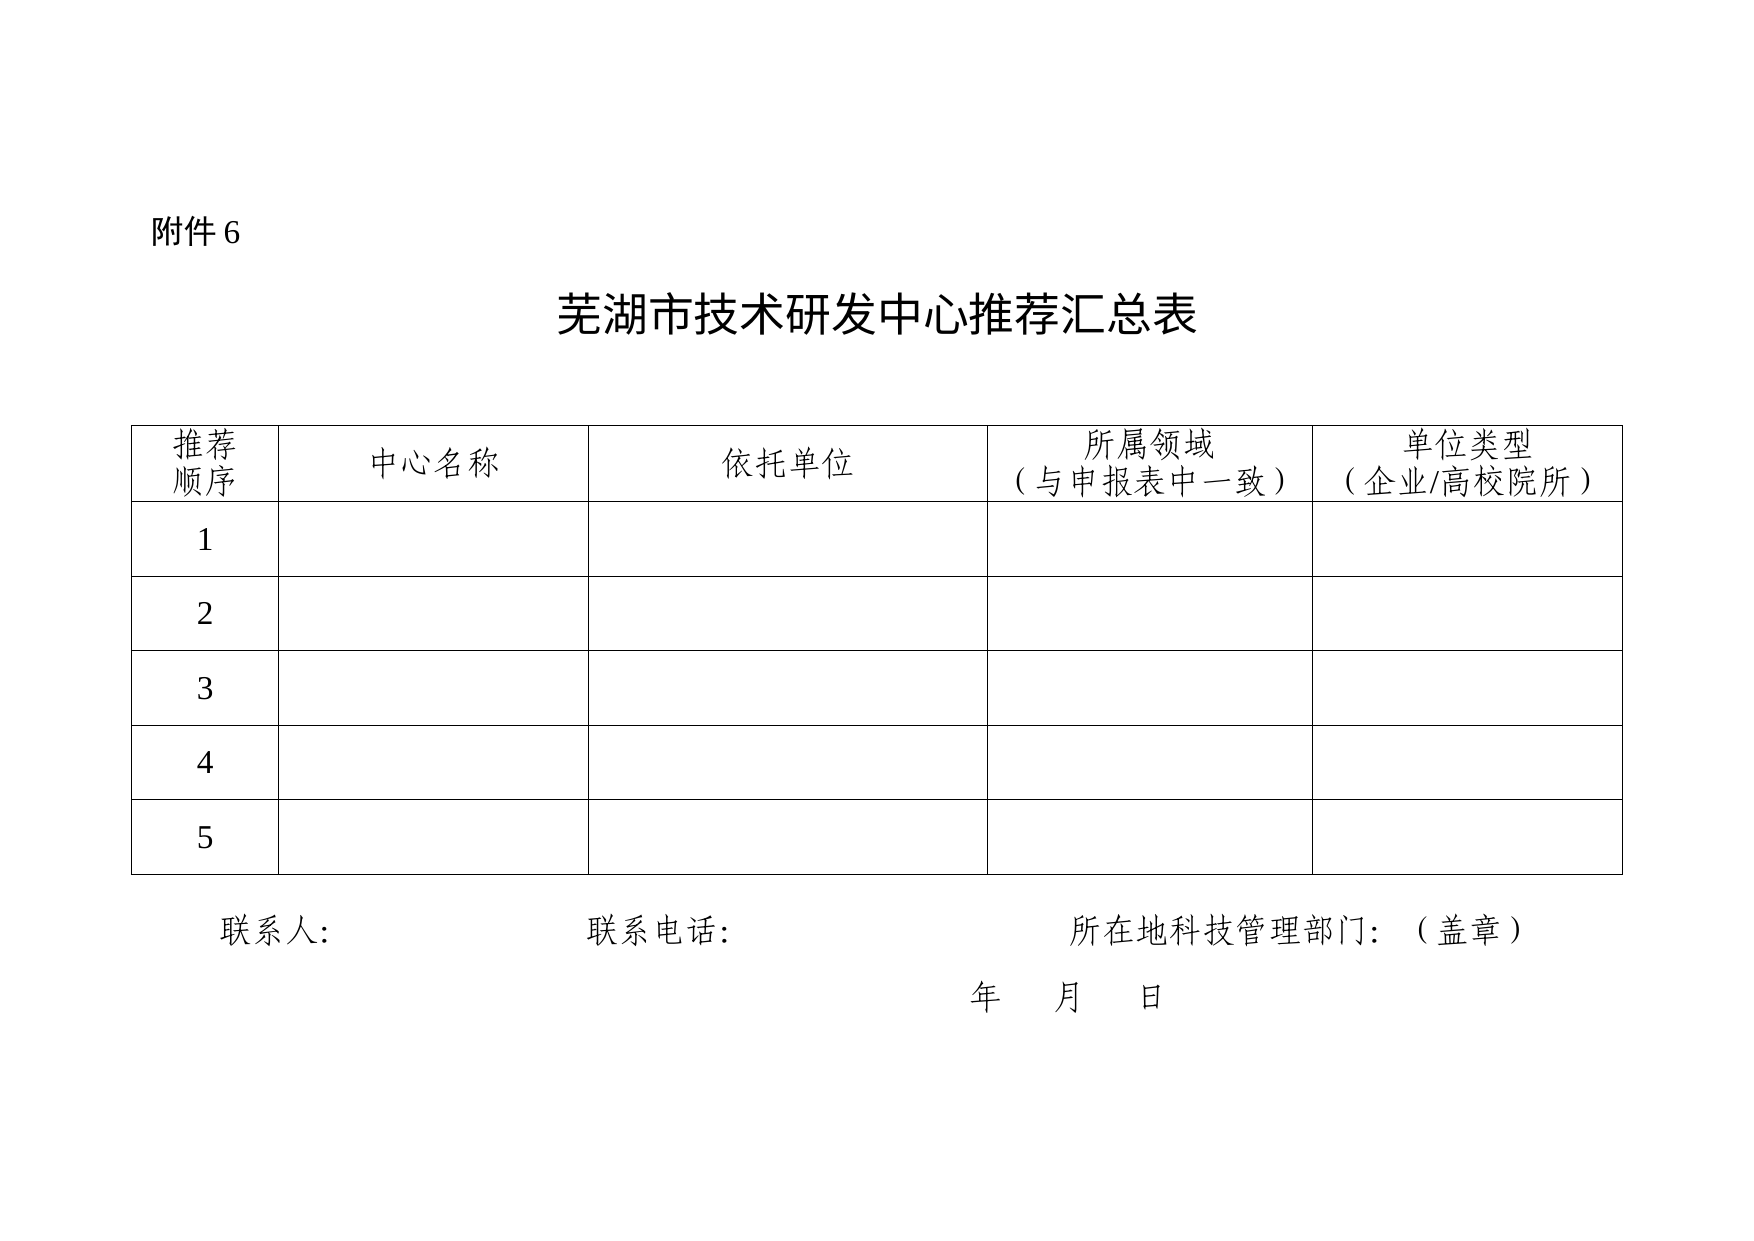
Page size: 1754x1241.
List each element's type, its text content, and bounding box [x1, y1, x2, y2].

table_cell 5 [132, 800, 278, 873]
table_header 推荐 顺序 [132, 426, 278, 501]
table_cell [1313, 502, 1622, 576]
table_header 中心名称 [279, 426, 588, 501]
table_cell [589, 651, 987, 724]
table_cell [279, 726, 588, 799]
table_cell [1313, 800, 1622, 873]
text 芜湖市技术研发中心推荐汇总表 [150, 263, 1604, 360]
table_cell [988, 502, 1312, 576]
table_cell [589, 800, 987, 873]
table_cell [988, 577, 1312, 650]
table_cell [988, 800, 1312, 873]
table_cell [589, 726, 987, 799]
table_cell 2 [132, 577, 278, 650]
table_cell [279, 651, 588, 724]
table_cell 4 [132, 726, 278, 799]
text 年 月 日 [150, 979, 1471, 1017]
table_cell [279, 800, 588, 873]
table_cell [988, 651, 1312, 724]
table_cell 1 [132, 502, 278, 576]
table_cell [1313, 651, 1622, 724]
table_header 依托单位 [589, 426, 987, 501]
table_cell [988, 726, 1312, 799]
table_cell [589, 502, 987, 576]
table_cell [279, 502, 588, 576]
text 附件6 [150, 198, 1604, 263]
table_cell 3 [132, 651, 278, 724]
table_header 单位类型 （企业/高校院所） [1313, 426, 1622, 501]
table_cell [279, 577, 588, 650]
table_cell [1313, 726, 1622, 799]
table_header 所属领域 （与申报表中一致） [988, 426, 1312, 501]
table_cell [589, 577, 987, 650]
table_cell [1313, 577, 1622, 650]
text 联系人： 联系电话： 所在地科技管理部门：（盖章） [150, 912, 1604, 949]
